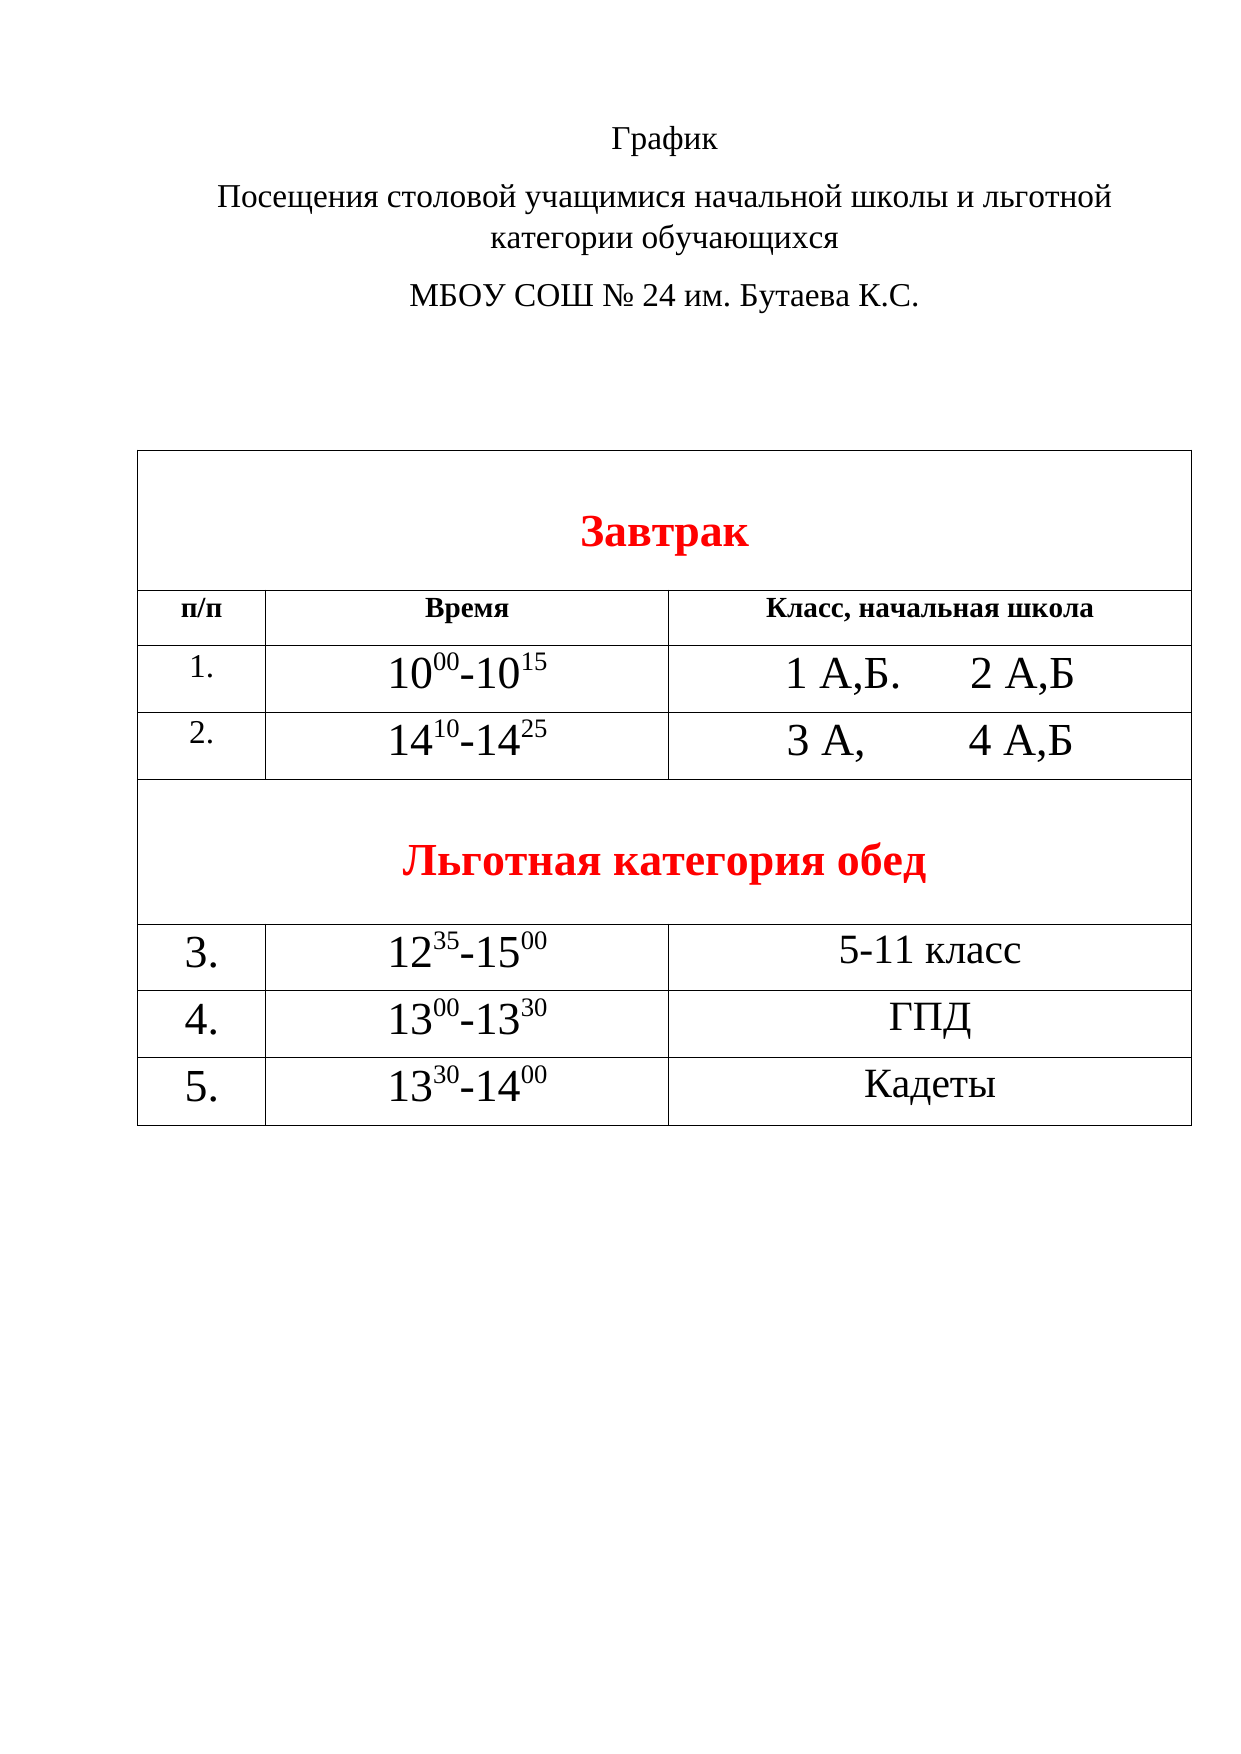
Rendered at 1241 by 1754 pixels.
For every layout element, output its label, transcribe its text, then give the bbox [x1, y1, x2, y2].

table_cell 2. [138, 713, 265, 779]
table_cell 1330-1400 [266, 1058, 668, 1125]
table_cell 1235-1500 [266, 925, 668, 990]
table_cell Кадеты [669, 1058, 1191, 1125]
table_cell Класс, начальная школа [669, 591, 1191, 645]
table_cell ГПД [669, 991, 1191, 1057]
table_cell 1410-1425 [266, 713, 668, 779]
table_cell 5. [138, 1058, 265, 1125]
text МБОУ СОШ № 24 им. Бутаева К.С. [177, 276, 1152, 314]
table_cell Время [266, 591, 668, 645]
table_cell 1. [138, 646, 265, 712]
table_cell 1000-1015 [266, 646, 668, 712]
table_cell п/п [138, 591, 265, 645]
table_cell 4. [138, 991, 265, 1057]
table_cell 3. [138, 925, 265, 990]
table_cell Льготная категория обед [138, 780, 1191, 923]
text График [177, 118, 1152, 156]
table_cell 3 А, 4 А,Б [669, 713, 1191, 779]
table_cell 1 А,Б. 2 А,Б [669, 646, 1191, 712]
table_cell 1300-1330 [266, 991, 668, 1057]
table_cell 5-11 класс [669, 925, 1191, 990]
table_header Завтрак [138, 451, 1191, 589]
text Посещения столовой учащимися начальной школы и льготной категории обучающихся [177, 176, 1152, 256]
